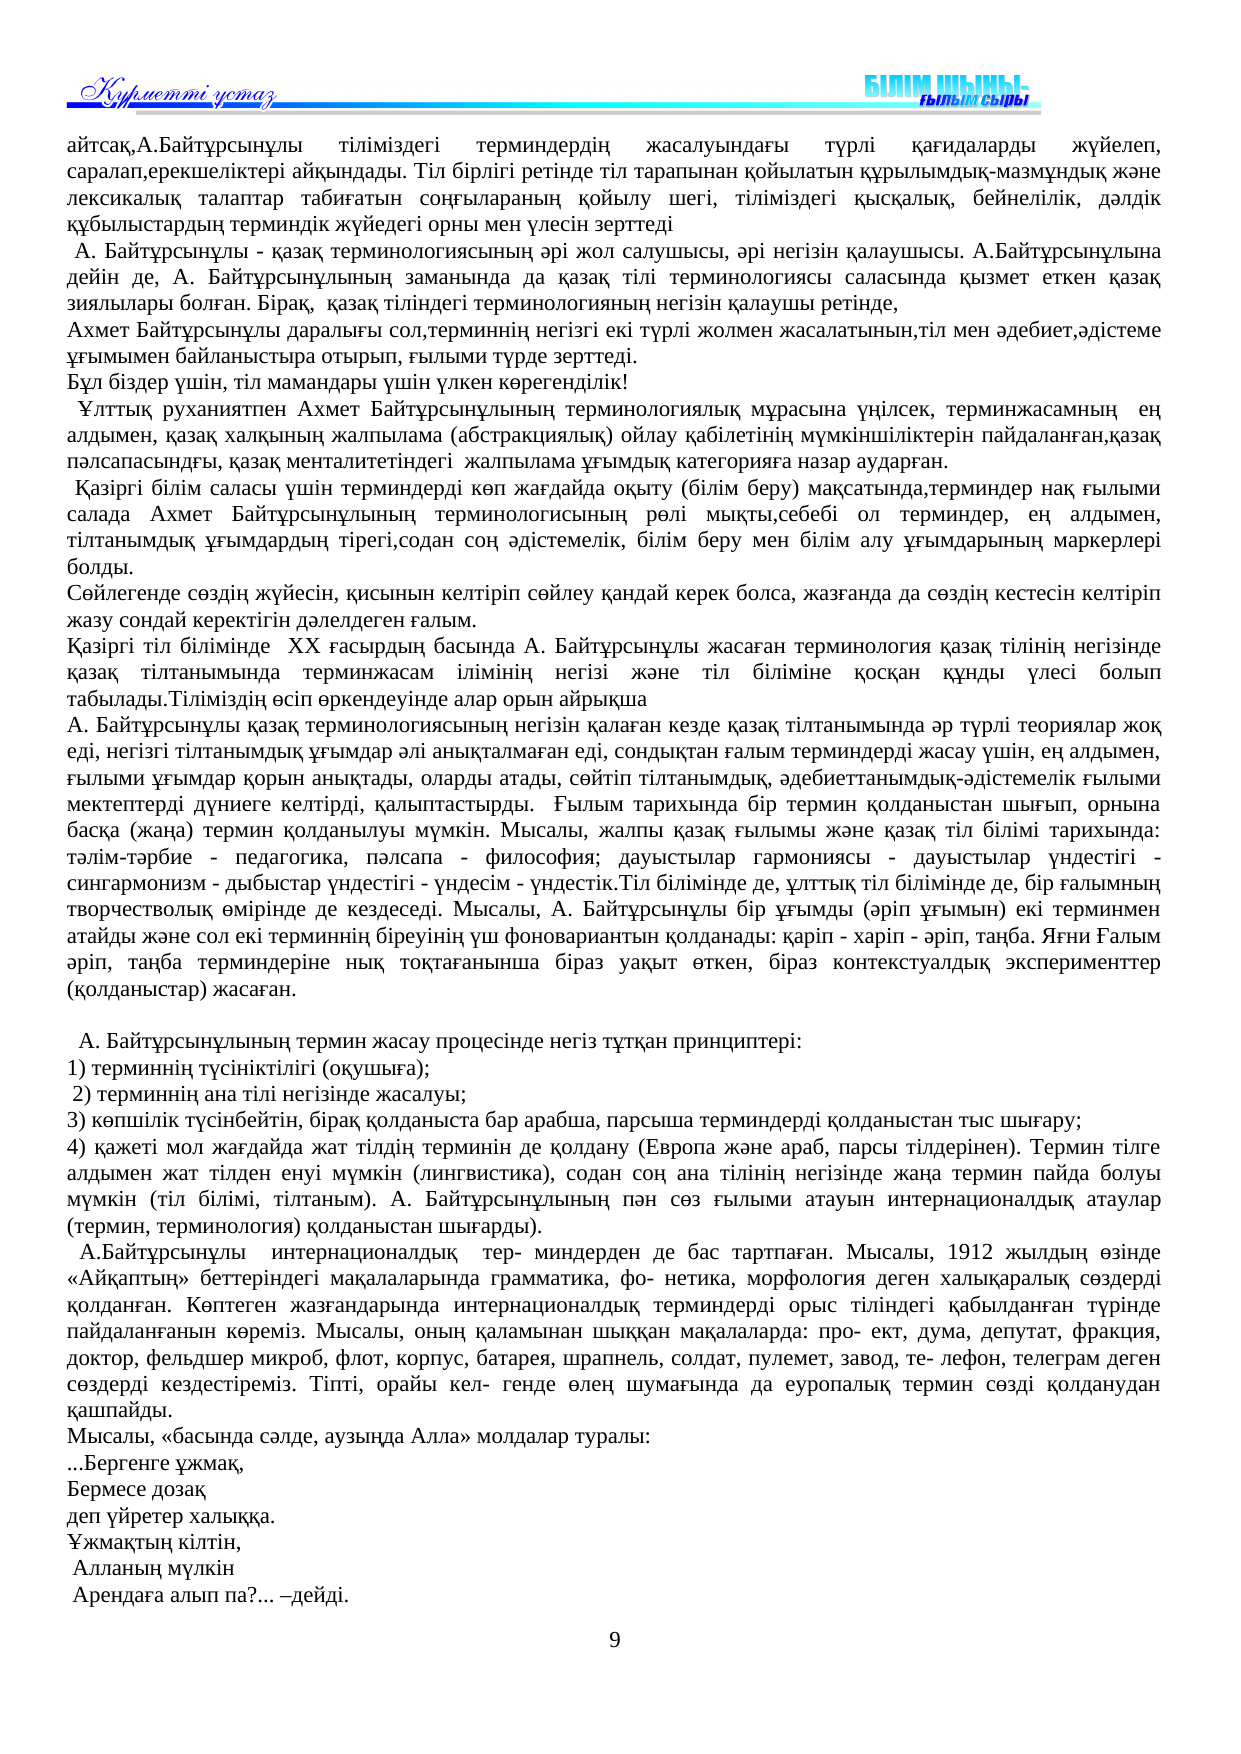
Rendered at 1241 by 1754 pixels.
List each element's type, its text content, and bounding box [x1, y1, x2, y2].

text Бұл біздер үшін, тіл мамандары үшін үлкен көрегенділік! [67, 368, 1163, 395]
text А. Байтұрсынұлының термин жасау процесінде негіз тұтқан принциптері: [67, 1027, 1163, 1054]
text Арендаға алып па?... –дейді. [67, 1581, 1163, 1607]
text Бермесе дозақ [67, 1475, 1163, 1502]
text А. Байтұрсынұлы - қазақ терминологиясының әрі жол салушысы, әрі негізін қалаушысы. А.Байтұрсынұлына дейін де, А. Байтұрсынұлының заманында да қазақ тілі терминологиясы саласында қызмет еткен қазақ зиялылары болған. Бірақ, қазақ тіліндегі терминологияның негізін қалаушы ретінде, [67, 237, 1163, 316]
picture [66, 75, 1042, 115]
text Қазіргі тіл білімінде XX ғасырдың басында А. Байтұрсынұлы жасаған терминология қазақ тілінің негізінде қазақ тілтанымында терминжасам ілімінің негізі және тіл біліміне қосқан құнды үлесі болып табылады.Тіліміздің өсіп өркендеуінде алар орын айрықша [67, 632, 1163, 711]
text 3) көпшілік түсінбейтін, бірақ қолданыста бар арабша, парсыша терминдерді қолданыстан тыс шығару; [67, 1106, 1163, 1133]
text 1) терминнің түсініктілігі (оқушыға); [67, 1054, 1163, 1080]
text Алланың мүлкін [67, 1554, 1163, 1581]
text ...Бергенге ұжмақ, [67, 1449, 1163, 1475]
text Сөйлегенде сөздің жүйесін, қисынын келтіріп сөйлеу қандай керек болса, жазғанда да сөздің кестесін келтіріп жазу сондай керектігін дәлелдеген ғалым. [67, 579, 1163, 632]
text Қазіргі білім саласы үшін терминдерді көп жағдайда оқыту (білім беру) мақсатында,терминдер нақ ғылыми салада Ахмет Байтұрсынұлының терминологисының рөлі мықты,себебі ол терминдер, ең алдымен, тілтанымдық ұғымдардың тірегі,содан соң әдістемелік, білім беру мен білім алу ұғымдарының маркерлері болды. [67, 474, 1163, 579]
text Мысалы, «басында сәлде, аузыңда Алла» молдалар туралы: [67, 1423, 1163, 1449]
text 2) терминнің ана тілі негізінде жасалуы; [67, 1080, 1163, 1106]
text деп үйретер халыққа. [67, 1502, 1163, 1528]
text Ұлттық руханиятпен Ахмет Байтұрсынұлының терминологиялық мұрасына үңілсек, терминжасамның ең алдымен, қазақ халқының жалпылама (абстракциялық) ойлау қабілетінің мүмкіншіліктерін пайдаланған,қазақ пәлсапасындғы, қазақ менталитетіндегі жалпылама ұғымдық категорияға назар аударған. [67, 395, 1163, 474]
text А. Байтұрсынұлы қазақ терминологиясының негізін қалаған кезде қазақ тілтанымында әр түрлі теориялар жоқ еді, негізгі тілтанымдық ұғымдар әлі анықталмаған еді, сондықтан ғалым терминдерді жасау үшін, ең алдымен, ғылыми ұғымдар қорын анықтады, оларды атады, сөйтіп тілтанымдық, әдебиеттанымдық-әдістемелік ғылыми мектептерді дүниеге келтірді, қалыптастырды. Ғылым тарихында бір термин қолданыстан шығып, орнына басқа (жаңа) термин қолданылуы мүмкін. Мысалы, жалпы қазақ ғылымы және қазақ тіл білімі тарихында: тәлім-тәрбие - педагогика, пәлсапа - философия; дауыстылар гармониясы - дауыстылар үндестігі - сингармонизм - дыбыстар үндестігі - үндесім - үндестік.Тіл білімінде де, ұлттық тіл білімінде де, бір ғалымның творчестволық өмірінде де кездеседі. Мысалы, А. Байтұрсынұлы бір ұғымды (әріп ұғымын) екі терминмен атайды және сол екі терминнің біреуінің үш фоновариантын қолданады: қаріп - харіп - әріп, таңба. Яғни Ғалым әріп, таңба терминдеріне нық тоқтағанынша біраз уақыт өткен, біраз контекстуалдық эксперименттер (қолданыстар) жасаған. [67, 711, 1163, 1001]
text Ұжмақтың кілтін, [67, 1528, 1163, 1554]
text А.Байтұрсынұлы интернационалдық тер- миндерден де бас тартпаған. Мысалы, 1912 жылдың өзінде «Айқаптың» беттеріндегі мақалаларында грамматика, фо- нетика, морфология деген халықаралық сөздерді қолданған. Көптеген жазғандарында интернационалдық терминдерді орыс тіліндегі қабылданған түрінде пайдаланғанын көреміз. Мысалы, оның қаламынан шыққан мақалаларда: про- ект, дума, депутат, фракция, доктор, фельдшер микроб, флот, корпус, батарея, шрапнель, солдат, пулемет, завод, те- лефон, телеграм деген сөздерді кездестіреміз. Тіпті, орайы кел- генде өлең шумағында да еуропалық термин сөзді қолданудан қашпайды. [67, 1238, 1163, 1423]
text Ахмет Байтұрсынұлы даралығы сол,терминнің негізгі екі түрлі жолмен жасалатынын,тіл мен әдебиет,әдістеме ұғымымен байланыстыра отырып, ғылыми түрде зерттеді. [67, 316, 1163, 368]
text 4) қажеті мол жағдайда жат тілдің терминін де қолдану (Европа және араб, парсы тілдерінен). Термин тілге алдымен жат тілден енуі мүмкін (лингвистика), содан соң ана тілінің негізінде жаңа термин пайда болуы мүмкін (тіл білімі, тілтаным). А. Байтұрсынұлының пән сөз ғылыми атауын интернационалдық атаулар (термин, терминология) қолданыстан шығарды). [67, 1133, 1163, 1238]
